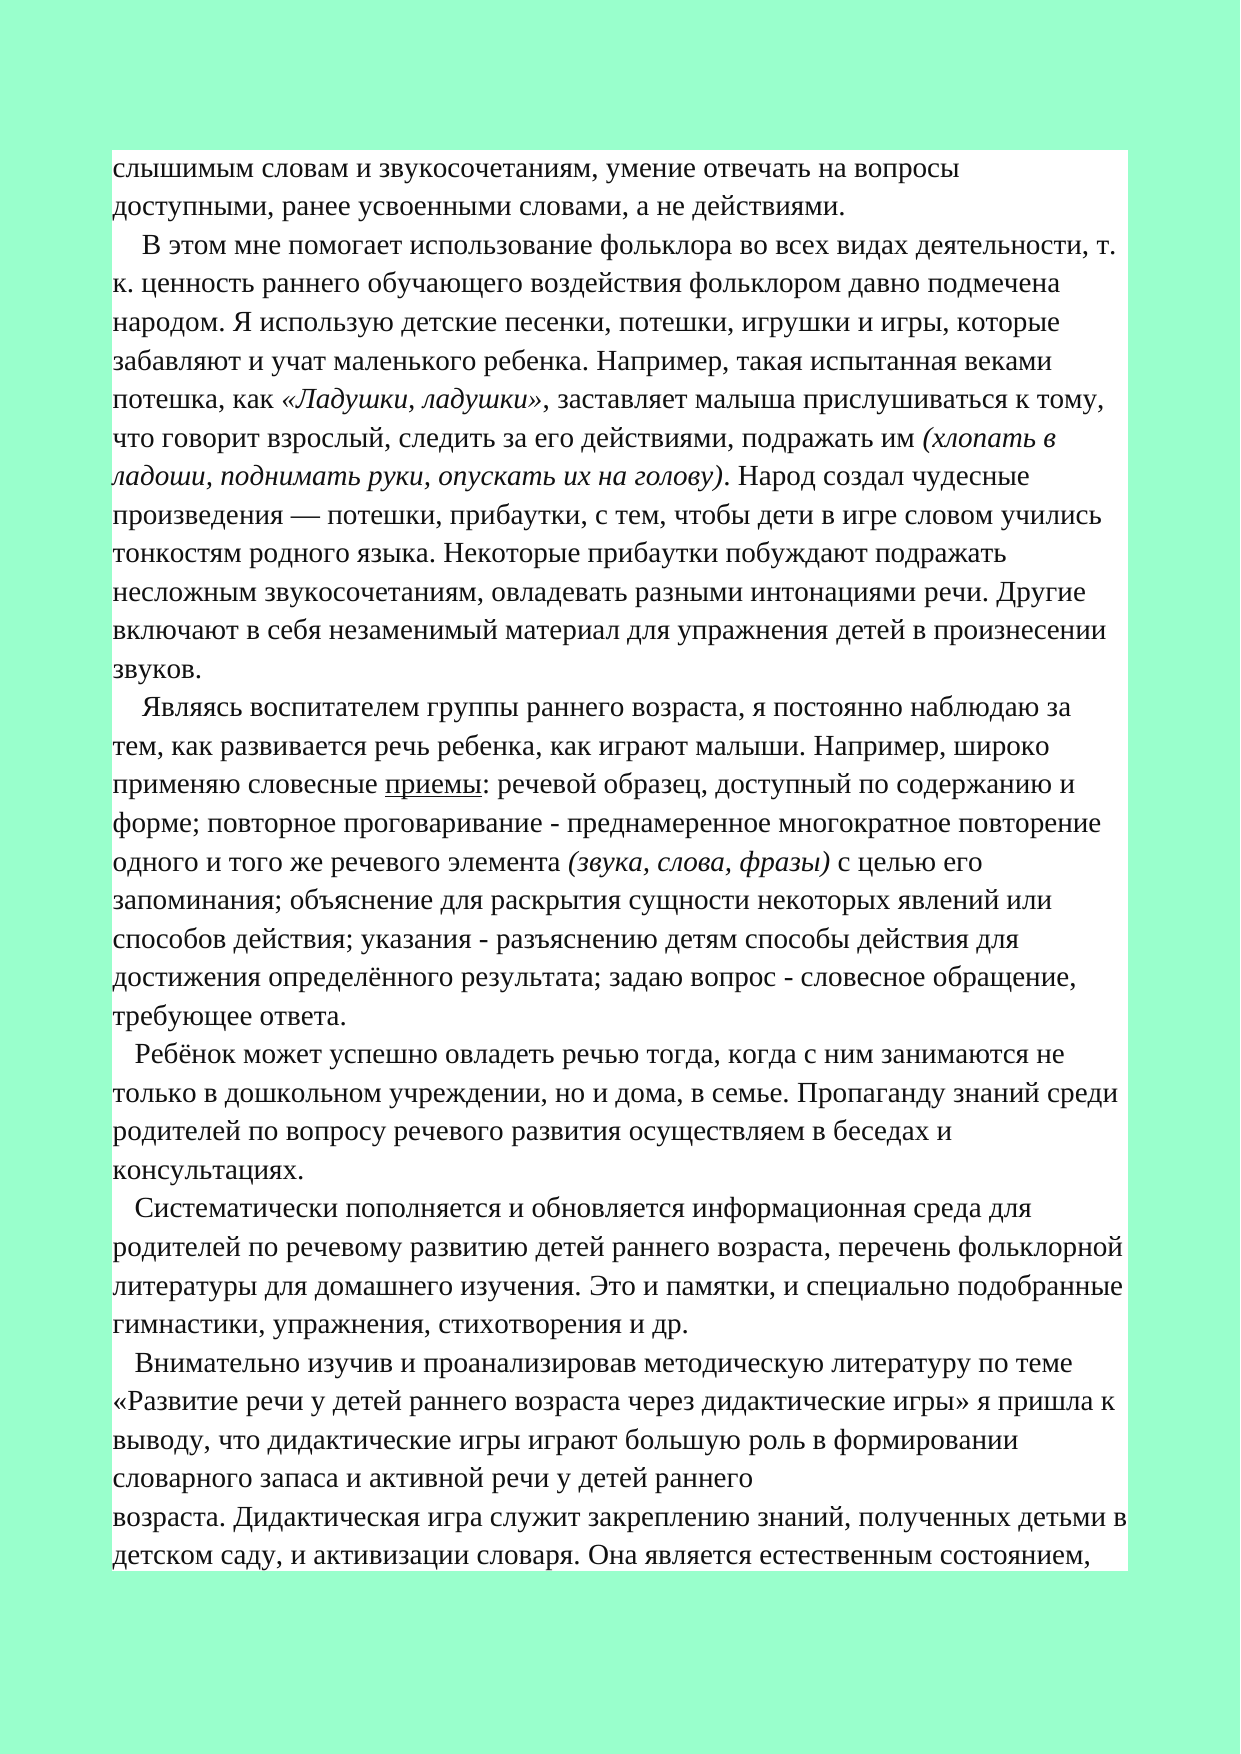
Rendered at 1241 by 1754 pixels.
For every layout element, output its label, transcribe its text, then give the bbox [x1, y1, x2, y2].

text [112, 150, 1128, 222]
text Систематически пополняется и обновляется информационная среда для родителей по речевому развитию детей раннего возраста, перечень фольклорной литературы для домашнего изучения. Это и памятки, и специально подобранные гимнастики, упражнения, стихотворения и др. [112, 1191, 1128, 1340]
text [112, 1345, 1128, 1571]
text Являясь воспитателем группы раннего возраста, я постоянно наблюдаю за тем, как развивается речь ребенка, как играют малыши. Например, широко применяю словесные приемы: речевой образец, доступный по содержанию и форме; повторное проговаривание - преднамеренное многократное повторение одного и того же речевого элемента (звука, слова, фразы) с целью его запоминания; объяснение для раскрытия сущности некоторых явлений или способов действия; указания - разъяснению детям способы действия для достижения определённого результата; задаю вопрос - словесное обращение, требующее ответа. [112, 689, 1128, 1031]
text В этом мне помогает использование фольклора во всех видах деятельности, т. к. ценность раннего обучающего воздействия фольклором давно подмечена народом. Я использую детские песенки, потешки, игрушки и игры, которые забавляют и учат маленького ребенка. Например, такая испытанная веками потешка, как «Ладушки, ладушки», заставляет малыша прислушиваться к тому, что говорит взрослый, следить за его действиями, подражать им (хлопать в ладоши, поднимать руки, опускать их на голову). Народ создал чудесные произведения — потешки, прибаутки, с тем, чтобы дети в игре словом учились тонкостям родного языка. Некоторые прибаутки побуждают подражать несложным звукосочетаниям, овладевать разными интонациями речи. Другие включают в себя незаменимый материал для упражнения детей в произнесении звуков. [112, 227, 1128, 684]
text Ребёнок может успешно овладеть речью тогда, когда с ним занимаются не только в дошкольном учреждении, но и дома, в семье. Пропаганду знаний среди родителей по вопросу речевого развития осуществляем в беседах и консультациях. [112, 1036, 1128, 1186]
